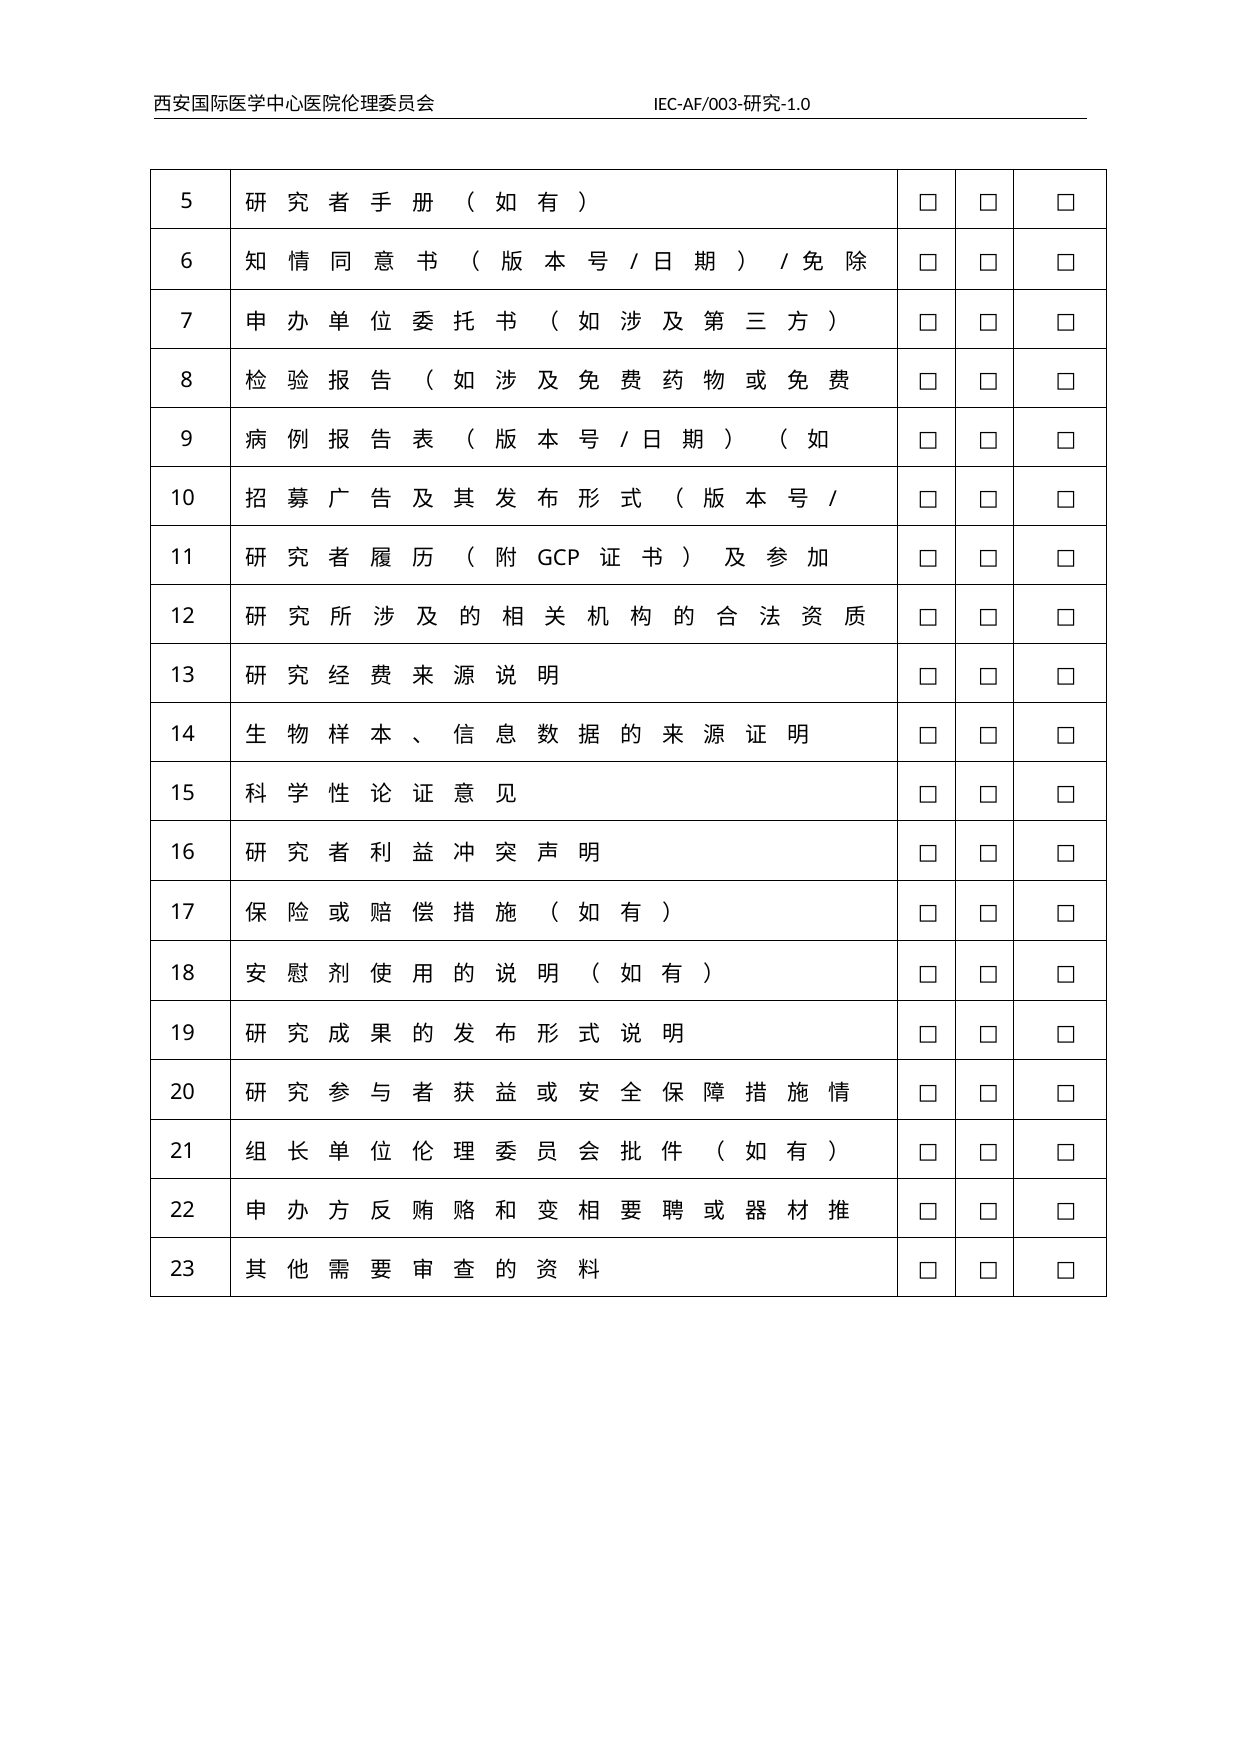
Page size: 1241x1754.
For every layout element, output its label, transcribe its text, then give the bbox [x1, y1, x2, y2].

table_cell □ [956, 349, 1013, 407]
table_cell 11 [151, 526, 230, 584]
table_cell □ [898, 1238, 955, 1296]
table_cell □ [956, 881, 1013, 940]
table_cell □ [1014, 703, 1106, 761]
table_cell 知情同意书（版本号/日期）/免除知情同意申请表 [231, 229, 897, 288]
table_cell □ [956, 644, 1013, 702]
table_cell □ [956, 1060, 1013, 1118]
table_cell □ [1014, 881, 1106, 940]
table_cell □ [1014, 644, 1106, 702]
table_cell □ [898, 1179, 955, 1237]
table_cell 研究参与者获益或安全保障措施情况说明（如有） [231, 1060, 897, 1118]
table_cell □ [1014, 467, 1106, 525]
table_cell □ [898, 821, 955, 880]
table_cell 其他需要审查的资料 [231, 1238, 897, 1296]
table_cell □ [898, 290, 955, 347]
table_cell 14 [151, 703, 230, 761]
table_cell □ [956, 703, 1013, 761]
table_cell □ [1014, 1001, 1106, 1059]
table_cell 18 [151, 941, 230, 1000]
table_cell 病例报告表（版本号/日期）（如有） [231, 408, 897, 466]
table_cell □ [956, 467, 1013, 525]
table_cell 研究成果的发布形式说明 [231, 1001, 897, 1059]
table_cell 组长单位伦理委员会批件（如有） [231, 1120, 897, 1177]
table_cell 7 [151, 290, 230, 347]
table_cell □ [956, 821, 1013, 880]
table_cell 17 [151, 881, 230, 940]
table_cell 保险或赔偿措施（如有） [231, 881, 897, 940]
table_cell 招募广告及其发布形式（版本号/日期）（如有） [231, 467, 897, 525]
table_cell □ [1014, 585, 1106, 643]
table_cell 检验报告（如涉及免费药物或免费医疗器械/试剂盒） [231, 349, 897, 407]
table_cell □ [956, 941, 1013, 1000]
table_cell □ [1014, 408, 1106, 466]
table_cell 研究所涉及的相关机构的合法资质证明（如涉及） [231, 585, 897, 643]
table_cell 22 [151, 1179, 230, 1237]
table_cell □ [956, 1238, 1013, 1296]
table_cell □ [898, 1001, 955, 1059]
table_cell 生物样本、信息数据的来源证明 [231, 703, 897, 761]
table_cell □ [898, 881, 955, 940]
table_cell □ [956, 585, 1013, 643]
table_cell 9 [151, 408, 230, 466]
table_cell □ [898, 703, 955, 761]
table_cell 16 [151, 821, 230, 880]
table_cell 研究经费来源说明 [231, 644, 897, 702]
table_cell □ [956, 229, 1013, 288]
table_cell 10 [151, 467, 230, 525]
table_cell □ [898, 762, 955, 820]
table_cell □ [898, 585, 955, 643]
table_cell □ [956, 290, 1013, 347]
table_cell □ [1014, 1060, 1106, 1118]
table_cell □ [1014, 349, 1106, 407]
table_cell 12 [151, 585, 230, 643]
table_cell 23 [151, 1238, 230, 1296]
table_cell □ [1014, 229, 1106, 288]
table_cell □ [1014, 762, 1106, 820]
table_cell □ [1014, 290, 1106, 347]
table_cell 6 [151, 229, 230, 288]
table_cell 科学性论证意见 [231, 762, 897, 820]
table_cell □ [898, 229, 955, 288]
table_cell □ [956, 526, 1013, 584]
table_cell 21 [151, 1120, 230, 1177]
table_cell 申办方反贿赂和变相要聘或器材推广说明（如有） [231, 1179, 897, 1237]
table_cell □ [898, 1060, 955, 1118]
table_cell 安慰剂使用的说明（如有） [231, 941, 897, 1000]
table_cell □ [898, 170, 955, 228]
table_cell □ [1014, 1179, 1106, 1237]
table_cell 8 [151, 349, 230, 407]
table_cell □ [956, 408, 1013, 466]
table_cell □ [1014, 526, 1106, 584]
table_cell □ [956, 1120, 1013, 1177]
table_cell □ [898, 941, 955, 1000]
table_cell □ [898, 526, 955, 584]
table_cell □ [898, 408, 955, 466]
table_cell □ [898, 467, 955, 525]
table_cell □ [1014, 941, 1106, 1000]
table_cell □ [956, 170, 1013, 228]
table_cell 15 [151, 762, 230, 820]
table_cell □ [956, 1179, 1013, 1237]
table_cell □ [898, 1120, 955, 1177]
table_cell □ [1014, 1120, 1106, 1177]
table_cell 20 [151, 1060, 230, 1118]
table_cell 研究者履历（附GCP证书）及参加人员分工列表 [231, 526, 897, 584]
table_cell □ [1014, 170, 1106, 228]
table_cell □ [956, 762, 1013, 820]
table_cell 研究者手册（如有） [231, 170, 897, 228]
table_cell 研究者利益冲突声明 [231, 821, 897, 880]
table_cell □ [898, 644, 955, 702]
table_cell 5 [151, 170, 230, 228]
table_cell □ [956, 1001, 1013, 1059]
table_cell □ [898, 349, 955, 407]
table_cell □ [1014, 1238, 1106, 1296]
table_cell □ [1014, 821, 1106, 880]
table_cell 19 [151, 1001, 230, 1059]
table_cell 申办单位委托书（如涉及第三方） [231, 290, 897, 347]
table_cell 13 [151, 644, 230, 702]
